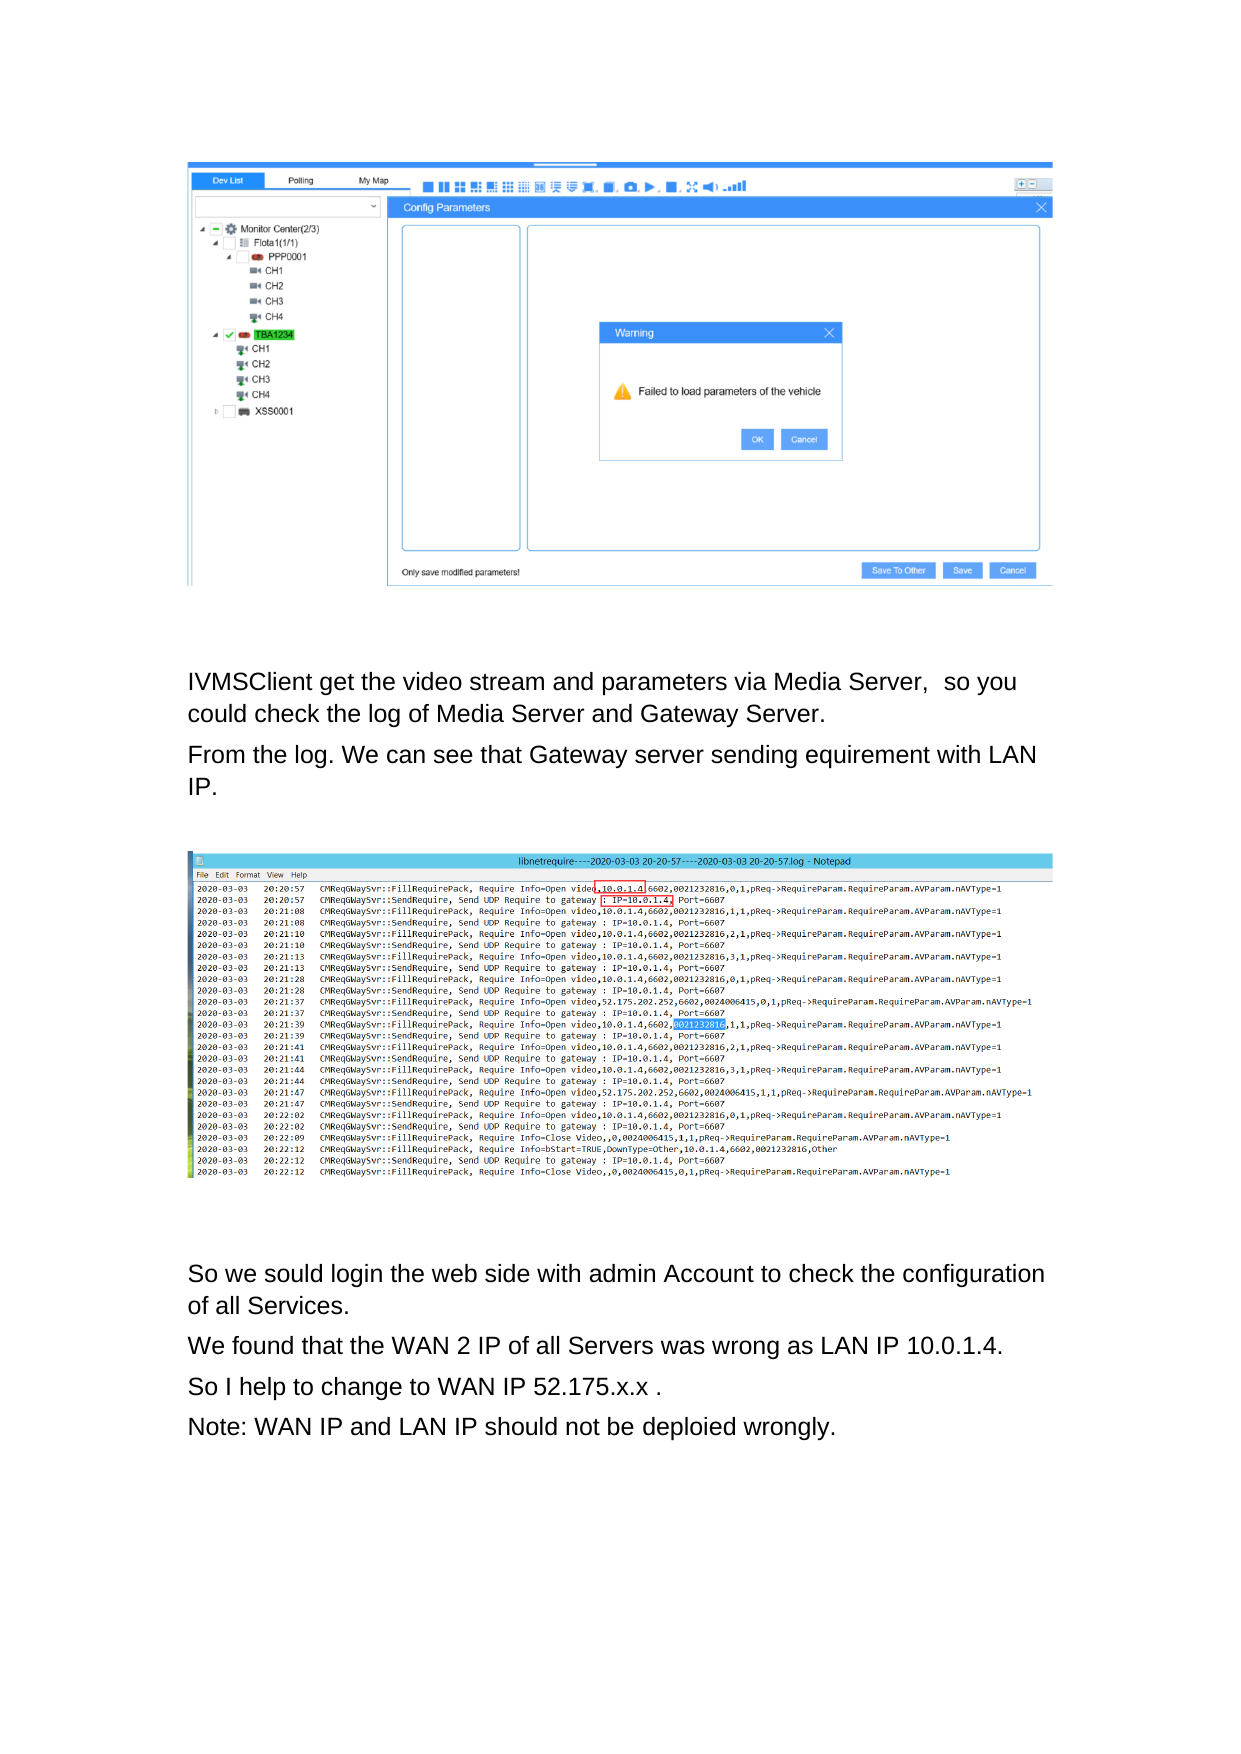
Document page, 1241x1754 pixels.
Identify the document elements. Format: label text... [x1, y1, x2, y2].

text Note: WAN IP and LAN IP should not be deploied wrongly. [187, 1410, 1053, 1443]
text So I help to change to WAN IP 52.175.x.x . [187, 1370, 1053, 1402]
picture [187, 851, 1053, 1178]
text IVMSClient get the video stream and parameters via Media Server, so you could check the log of Media Server and Gateway Server. [187, 665, 1053, 730]
text From the log. We can see that Gateway server sending equirement with LAN IP. [187, 738, 1053, 803]
text We found that the WAN 2 IP of all Servers was wrong as LAN IP 10.0.1.4. [187, 1329, 1053, 1362]
text So we sould login the web side with admin Account to check the configuration of all Services. [187, 1257, 1053, 1322]
picture [187, 162, 1053, 586]
